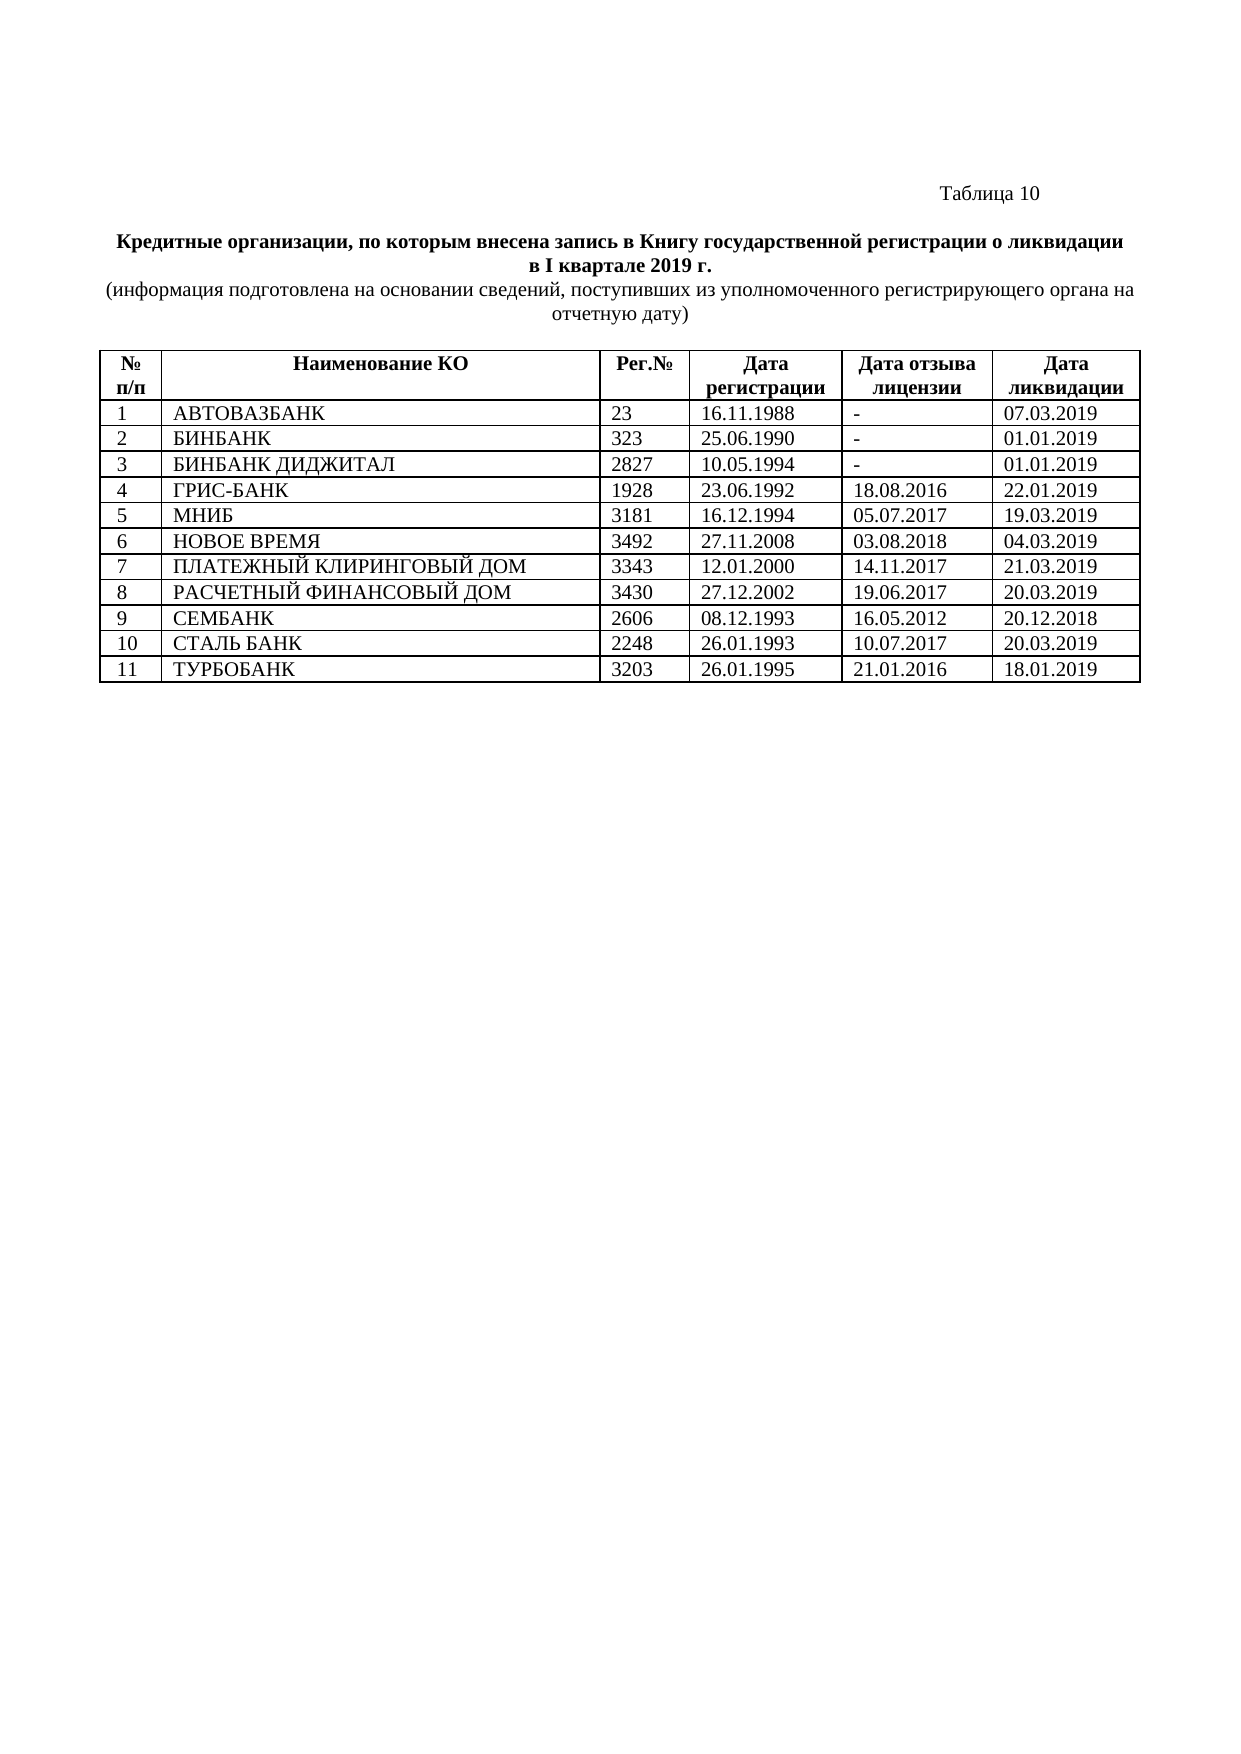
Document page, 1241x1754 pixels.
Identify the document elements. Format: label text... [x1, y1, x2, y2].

table_cell 01.01.2019 [993, 452, 1139, 476]
table_cell 12.01.2000 [690, 555, 841, 578]
table_cell - [843, 401, 992, 425]
table_cell 03.08.2018 [843, 529, 992, 553]
text (информация подготовлена на основании сведений, поступивших из уполномоченного регистрирующего органа на отчетную дату) [69, 277, 1171, 325]
table_cell 10.05.1994 [690, 452, 841, 476]
table_cell 21.01.2016 [843, 657, 992, 681]
table_cell 7 [101, 555, 161, 578]
table_cell 04.03.2019 [993, 529, 1139, 553]
table_cell 20.03.2019 [993, 580, 1139, 604]
table_cell 18.01.2019 [993, 657, 1139, 681]
table_header Дата ликвидации [993, 351, 1139, 399]
table_cell 23 [601, 401, 689, 425]
table_cell 14.11.2017 [843, 555, 992, 578]
table_cell 21.03.2019 [993, 555, 1139, 578]
table_cell 27.11.2008 [690, 529, 841, 553]
table_cell 16.12.1994 [690, 503, 841, 527]
table_cell 3 [101, 452, 161, 476]
table_cell 10.07.2017 [843, 631, 992, 655]
table_cell 27.12.2002 [690, 580, 841, 604]
table_cell БИНБАНК [162, 426, 599, 450]
table_cell 5 [101, 503, 161, 527]
table_cell 8 [101, 580, 161, 604]
table_cell 9 [101, 606, 161, 630]
table_cell 3343 [601, 555, 689, 578]
table_cell 19.03.2019 [993, 503, 1139, 527]
table_cell ТУРБОБАНК [162, 657, 599, 681]
table_cell 20.12.2018 [993, 606, 1139, 630]
table_cell 1 [101, 401, 161, 425]
table_cell - [843, 452, 992, 476]
table_cell НОВОЕ ВРЕМЯ [162, 529, 599, 553]
table_cell 01.01.2019 [993, 426, 1139, 450]
table_cell 3203 [601, 657, 689, 681]
table_header Дата регистрации [690, 351, 841, 399]
table_cell 20.03.2019 [993, 631, 1139, 655]
table_cell 11 [101, 657, 161, 681]
table_cell РАСЧЕТНЫЙ ФИНАНСОВЫЙ ДОМ [162, 580, 599, 604]
table_cell 2827 [601, 452, 689, 476]
table_cell 26.01.1995 [690, 657, 841, 681]
table_cell 19.06.2017 [843, 580, 992, 604]
table_cell 10 [101, 631, 161, 655]
table_cell БИНБАНК ДИДЖИТАЛ [162, 452, 599, 476]
table_cell 25.06.1990 [690, 426, 841, 450]
table_cell ПЛАТЕЖНЫЙ КЛИРИНГОВЫЙ ДОМ [162, 555, 599, 578]
table_cell - [843, 426, 992, 450]
table_cell 6 [101, 529, 161, 553]
table_cell 16.05.2012 [843, 606, 992, 630]
table_cell 2248 [601, 631, 689, 655]
table_cell 05.07.2017 [843, 503, 992, 527]
table_cell 18.08.2016 [843, 478, 992, 502]
table_header № п/п [101, 351, 161, 399]
table_cell 07.03.2019 [993, 401, 1139, 425]
table_cell 16.11.1988 [690, 401, 841, 425]
table_cell 4 [101, 478, 161, 502]
table_cell 3492 [601, 529, 689, 553]
table_cell 2 [101, 426, 161, 450]
table_cell 2606 [601, 606, 689, 630]
table_cell 23.06.1992 [690, 478, 841, 502]
table_header Наименование КО [162, 351, 599, 399]
table_cell МНИБ [162, 503, 599, 527]
table_header Дата отзыва лицензии [843, 351, 992, 399]
table_cell 26.01.1993 [690, 631, 841, 655]
table_cell 1928 [601, 478, 689, 502]
table_cell ГРИС-БАНК [162, 478, 599, 502]
table_cell 22.01.2019 [993, 478, 1139, 502]
table_cell СТАЛЬ БАНК [162, 631, 599, 655]
table_cell 323 [601, 426, 689, 450]
table_cell 3430 [601, 580, 689, 604]
table_cell 08.12.1993 [690, 606, 841, 630]
text Кредитные организации, по которым внесена запись в Книгу государственной регистрации о ликвидации [69, 229, 1171, 253]
table_cell АВТОВАЗБАНК [162, 401, 599, 425]
table_header Рег.№ [601, 351, 689, 399]
text в I квартале 2019 г. [69, 253, 1171, 277]
table_cell 3181 [601, 503, 689, 527]
table_cell СЕМБАНК [162, 606, 599, 630]
